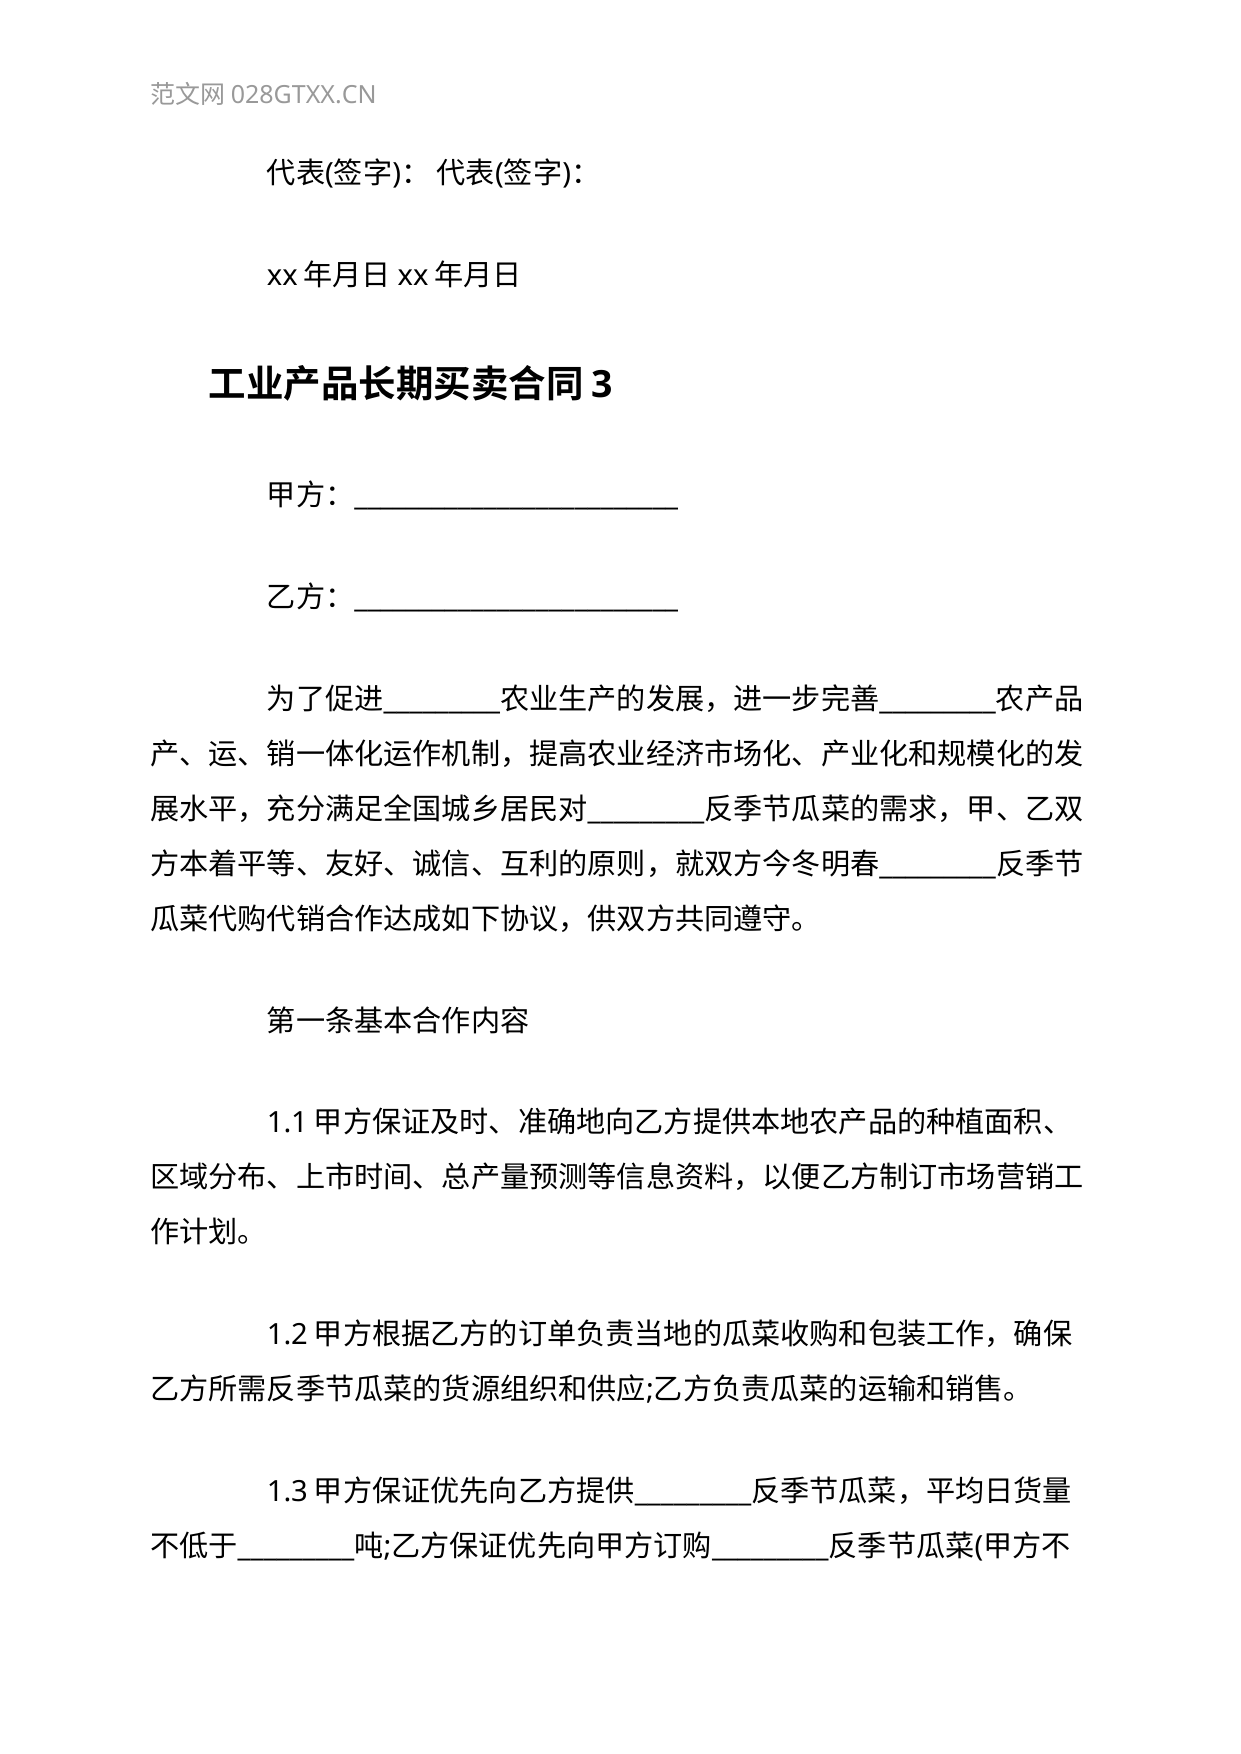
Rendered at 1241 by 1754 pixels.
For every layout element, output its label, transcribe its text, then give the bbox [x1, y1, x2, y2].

text 代表(签字)： 代表(签字)： [150, 150, 1090, 192]
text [150, 1468, 1090, 1565]
text xx年月日 xx年月日 [150, 252, 1090, 294]
text 1.1甲方保证及时、准确地向乙方提供本地农产品的种植面积、区域分布、上市时间、总产量预测等信息资料，以便乙方制订市场营销工作计划。 [150, 1099, 1090, 1251]
text 工业产品长期买卖合同3 [150, 354, 1090, 408]
text 乙方：_________________________ [150, 573, 1090, 616]
text 第一条基本合作内容 [150, 997, 1090, 1039]
text 甲方：_________________________ [150, 472, 1090, 514]
text 1.2甲方根据乙方的订单负责当地的瓜菜收购和包装工作，确保乙方所需反季节瓜菜的货源组织和供应;乙方负责瓜菜的运输和销售。 [150, 1311, 1090, 1408]
text 为了促进_________农业生产的发展，进一步完善_________农产品产、运、销一体化运作机制，提高农业经济市场化、产业化和规模化的发展水平，充分满足全国城乡居民对_________反季节瓜菜的需求，甲、乙双方本着平等、友好、诚信、互利的原则，就双方今冬明春_________反季节瓜菜代购代销合作达成如下协议，供双方共同遵守。 [150, 676, 1090, 938]
